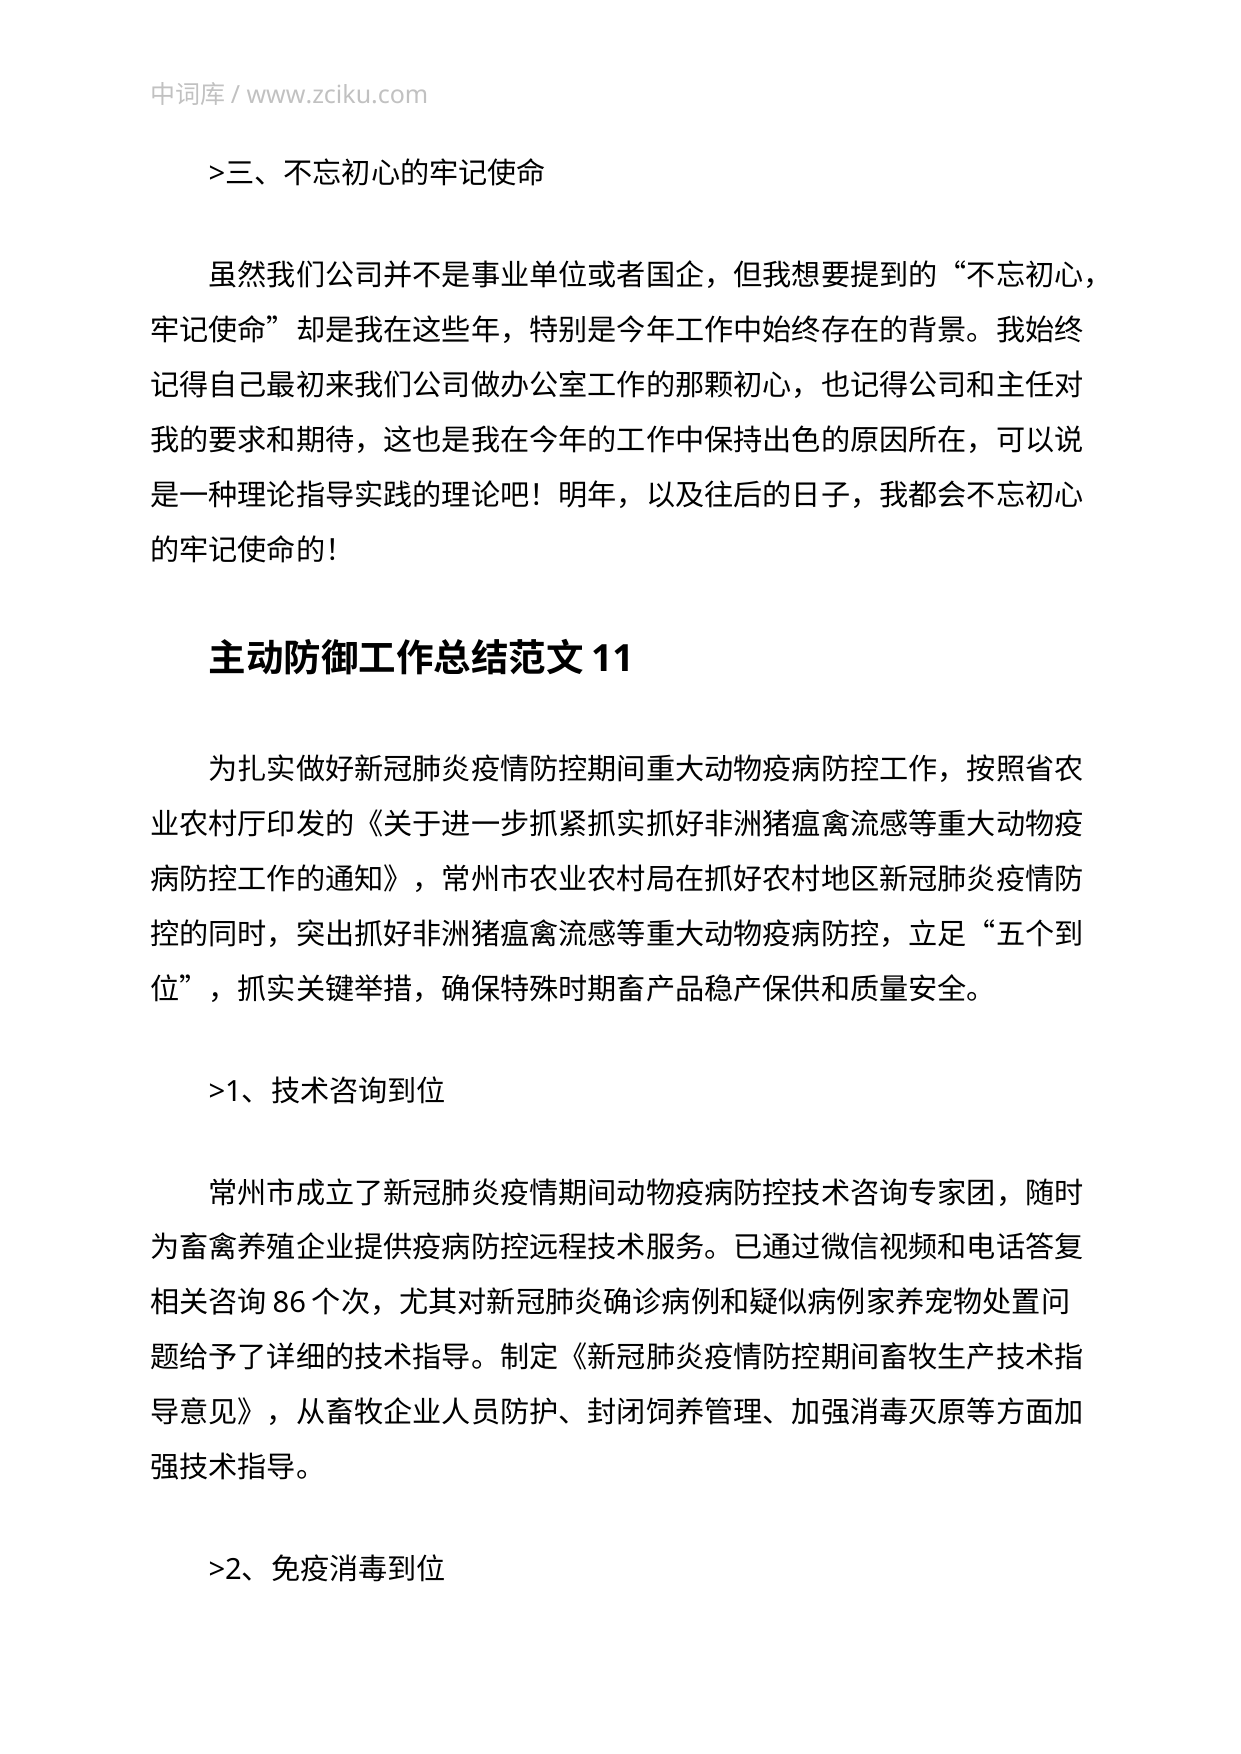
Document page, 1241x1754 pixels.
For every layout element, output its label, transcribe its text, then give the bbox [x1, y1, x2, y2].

text >2、免疫消毒到位 [150, 1546, 1090, 1588]
text >三、不忘初心的牢记使命 [150, 150, 1090, 192]
text 主动防御工作总结范文11 [150, 628, 1090, 683]
text >1、技术咨询到位 [150, 1067, 1090, 1109]
text 常州市成立了新冠肺炎疫情期间动物疫病防控技术咨询专家团，随时为畜禽养殖企业提供疫病防控远程技术服务。已通过微信视频和电话答复相关咨询86个次，尤其对新冠肺炎确诊病例和疑似病例家养宠物处置问题给予了详细的技术指导。制定《新冠肺炎疫情防控期间畜牧生产技术指导意见》，从畜牧企业人员防护、封闭饲养管理、加强消毒灭原等方面加强技术指导。 [150, 1169, 1090, 1486]
text 虽然我们公司并不是事业单位或者国企，但我想要提到的“不忘初心，牢记使命”却是我在这些年，特别是今年工作中始终存在的背景。我始终记得自己最初来我们公司做办公室工作的那颗初心，也记得公司和主任对我的要求和期待，这也是我在今年的工作中保持出色的原因所在，可以说是一种理论指导实践的理论吧！明年，以及往后的日子，我都会不忘初心的牢记使命的！ [150, 252, 1090, 569]
text 为扎实做好新冠肺炎疫情防控期间重大动物疫病防控工作，按照省农业农村厅印发的《关于进一步抓紧抓实抓好非洲猪瘟禽流感等重大动物疫病防控工作的通知》，常州市农业农村局在抓好农村地区新冠肺炎疫情防控的同时，突出抓好非洲猪瘟禽流感等重大动物疫病防控，立足“五个到位”，抓实关键举措，确保特殊时期畜产品稳产保供和质量安全。 [150, 746, 1090, 1008]
